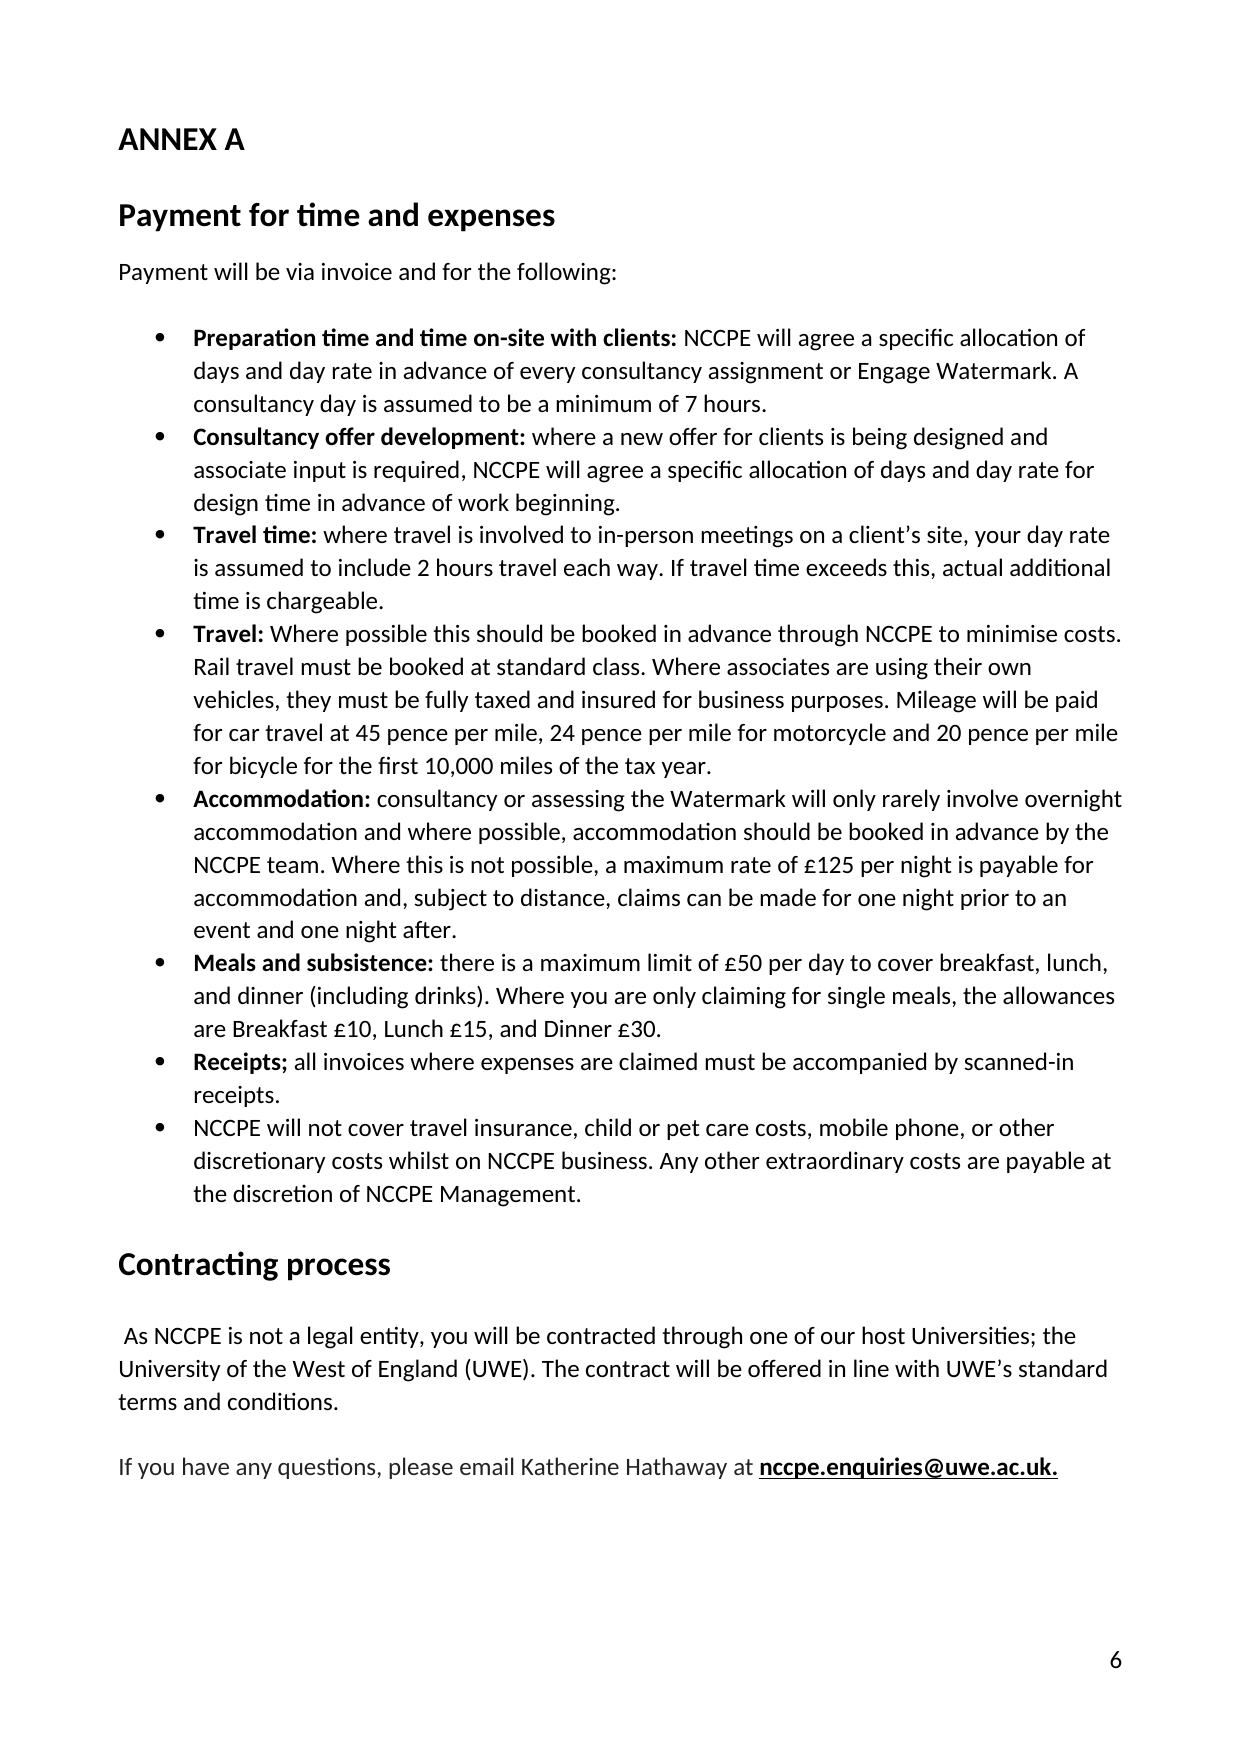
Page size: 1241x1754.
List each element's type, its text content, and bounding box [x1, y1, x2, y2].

text If you have any questions, please email Katherine Hathaway at nccpe.enquiries@uwe.ac.uk. [118, 1452, 1122, 1482]
list Preparation time and time on-site with clients: NCCPE will agree a specific allocation of days and day rate in advance of every consultancy assignment or Engage Watermark. A consultancy day is assumed to be a minimum of 7 hours. [156, 322, 1122, 418]
list NCCPE will not cover travel insurance, child or pet care costs, mobile phone, or other discretionary costs whilst on NCCPE business. Any other extraordinary costs are payable at the discretion of NCCPE Management. [156, 1112, 1122, 1208]
list Travel: Where possible this should be booked in advance through NCCPE to minimise costs. Rail travel must be booked at standard class. Where associates are using their own vehicles, they must be fully taxed and insured for business purposes. Mileage will be paid for car travel at 45 pence per mile, 24 pence per mile for motorcycle and 20 pence per mile for bicycle for the first 10,000 miles of the tax year. [156, 618, 1122, 781]
text As NCCPE is not a legal entity, you will be contracted through one of our host Universities; the University of the West of England (UWE). The contract will be offered in line with UWE’s standard terms and conditions. [118, 1320, 1122, 1416]
text ANNEX A [118, 118, 1122, 159]
text Payment for time and expenses [118, 194, 1122, 235]
list Receipts; all invoices where expenses are claimed must be accompanied by scanned-in receipts. [156, 1046, 1122, 1110]
text Payment will be via invoice and for the following: [118, 257, 1122, 287]
list Consultancy offer development: where a new offer for clients is being designed and associate input is required, NCCPE will agree a specific allocation of days and day rate for design time in advance of work beginning. [156, 421, 1122, 517]
list Travel time: where travel is involved to in-person meetings on a client’s site, your day rate is assumed to include 2 hours travel each way. If travel time exceeds this, actual additional time is chargeable. [156, 519, 1122, 616]
list Accommodation: consultancy or assessing the Watermark will only rarely involve overnight accommodation and where possible, accommodation should be booked in advance by the NCCPE team. Where this is not possible, a maximum rate of £125 per night is payable for accommodation and, subject to distance, claims can be made for one night prior to an event and one night after. [156, 783, 1122, 945]
text Contracting process [118, 1243, 1122, 1284]
list Meals and subsistence: there is a maximum limit of £50 per day to cover breakfast, lunch, and dinner (including drinks). Where you are only claiming for single meals, the allowances are Breakfast £10, Lunch £15, and Dinner £30. [156, 947, 1122, 1044]
